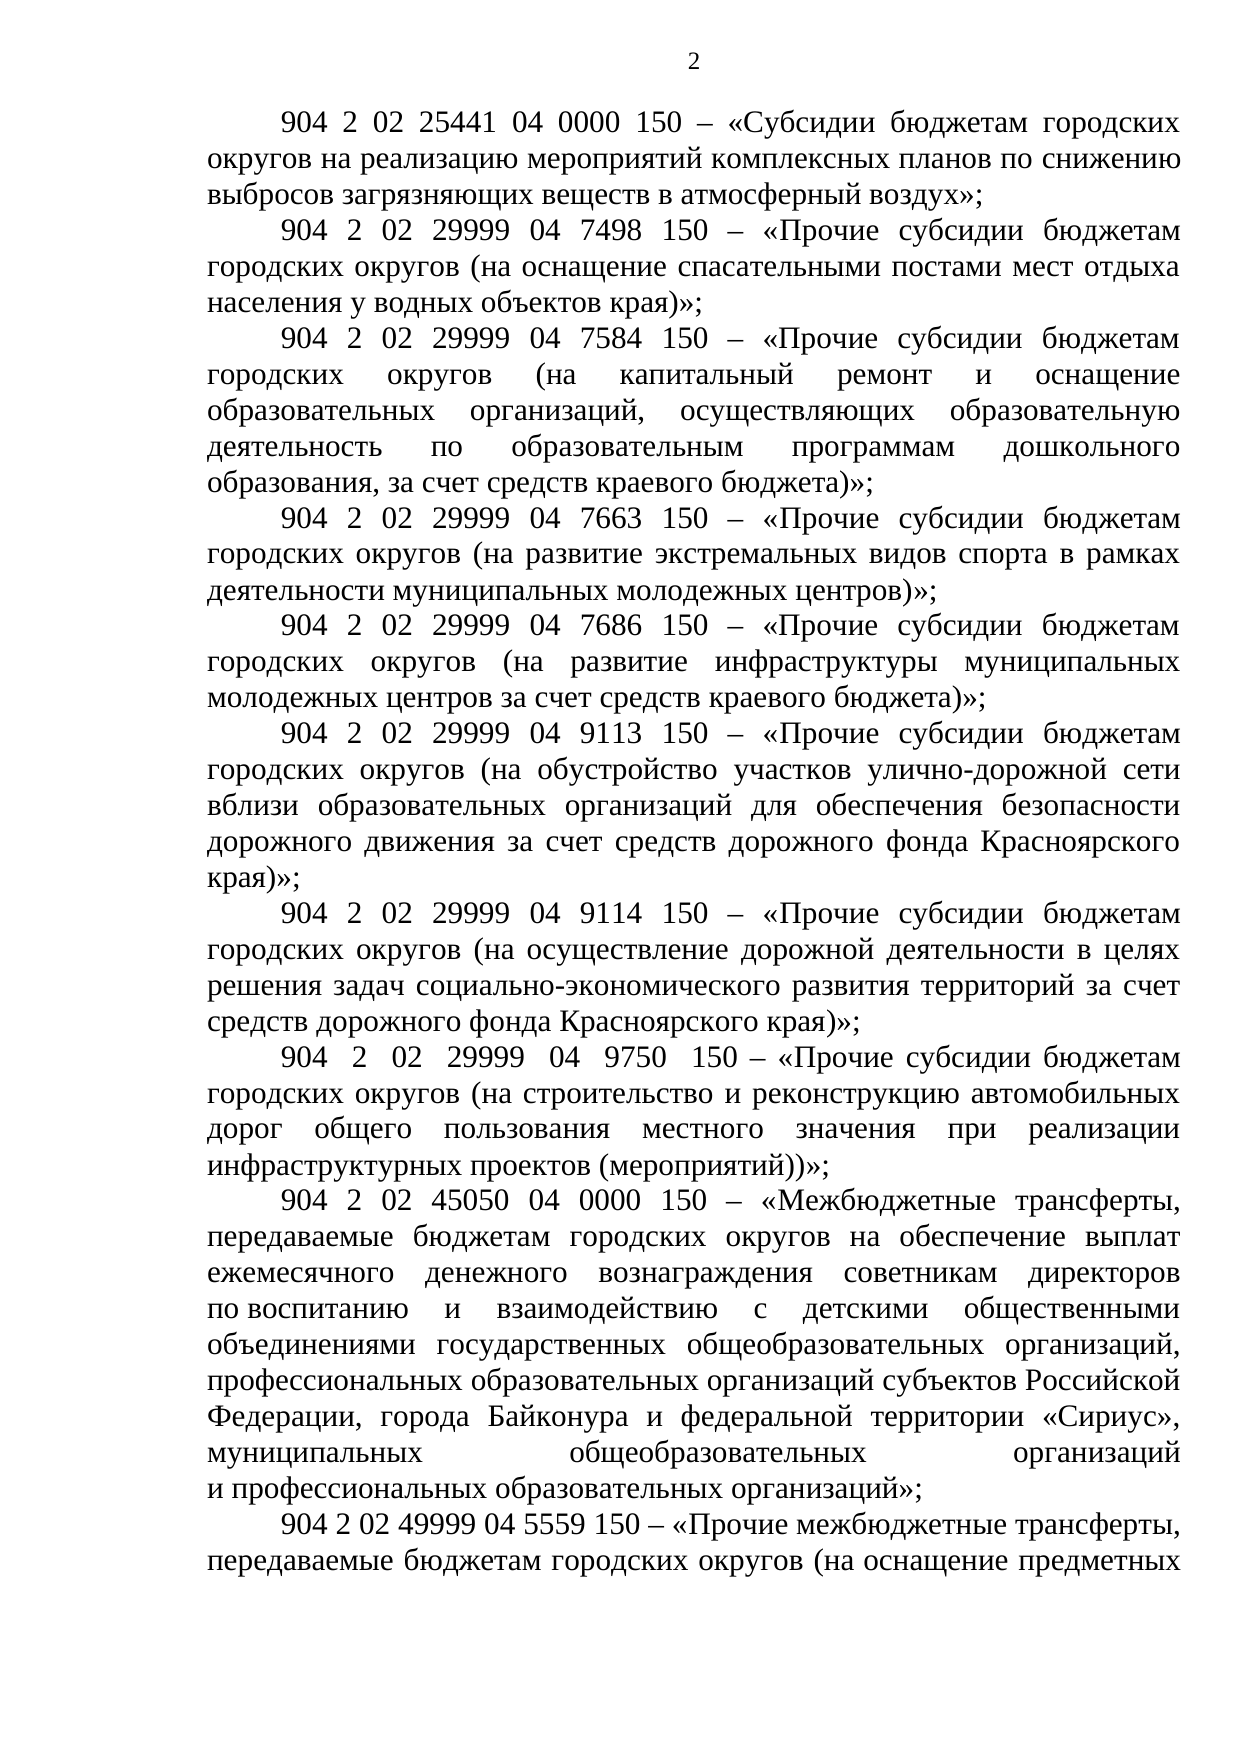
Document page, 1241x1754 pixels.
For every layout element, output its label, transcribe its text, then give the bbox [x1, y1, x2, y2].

text 904 2 02 29999 04 7498 150 – «Прочие субсидии бюджетам городских округов (на оснащение спасательными постами мест отдыха населения у водных объектов края)»; [207, 211, 1181, 319]
list 904 2 02 29999 04 7686 150 – «Прочие субсидии бюджетам городских округов (на развитие инфраструктуры муниципальных молодежных центров за счет средств краевого бюджета)»; [207, 607, 1181, 714]
text 904 2 02 29999 04 7584 150 – «Прочие субсидии бюджетам городских округов (на капитальный ремонт и оснащение образовательных организаций, осуществляющих образовательную деятельность по образовательным программам дошкольного образования, за счет средств краевого бюджета)»; [207, 319, 1181, 499]
text 904 2 02 25441 04 0000 150 – «Субсидии бюджетам городских округов на реализацию мероприятий комплексных планов по снижению выбросов загрязняющих веществ в атмосферный воздух»; [207, 103, 1181, 211]
text 904 2 02 29999 04 9114 150 – «Прочие субсидии бюджетам городских округов (на осуществление дорожной деятельности в целях решения задач социально-экономического развития территорий за счет средств дорожного фонда Красноярского края)»; [207, 894, 1181, 1038]
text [207, 1505, 1181, 1577]
text 904 2 02 29999 04 7663 150 – «Прочие субсидии бюджетам городских округов (на развитие экстремальных видов спорта в рамках деятельности муниципальных молодежных центров)»; [207, 499, 1181, 607]
text 904 2 02 29999 04 9750 150 – «Прочие субсидии бюджетам городских округов (на строительство и реконструкцию автомобильных дорог общего пользования местного значения при реализации инфраструктурных проектов (мероприятий))»; [207, 1038, 1181, 1182]
text 904 2 02 29999 04 9113 150 – «Прочие субсидии бюджетам городских округов (на обустройство участков улично-дорожной сети вблизи образовательных организаций для обеспечения безопасности дорожного движения за счет средств дорожного фонда Красноярского края)»; [207, 714, 1181, 894]
text 904 2 02 45050 04 0000 150 – «Межбюджетные трансферты, передаваемые бюджетам городских округов на обеспечение выплат ежемесячного денежного вознаграждения советникам директоров по воспитанию и взаимодействию с детскими общественными объединениями государственных общеобразовательных организаций, профессиональных образовательных организаций субъектов Российской Федерации, города Байконура и федеральной территории «Сириус», муниципальных общеобразовательных организаций и профессиональных образовательных организаций»; [207, 1182, 1181, 1505]
